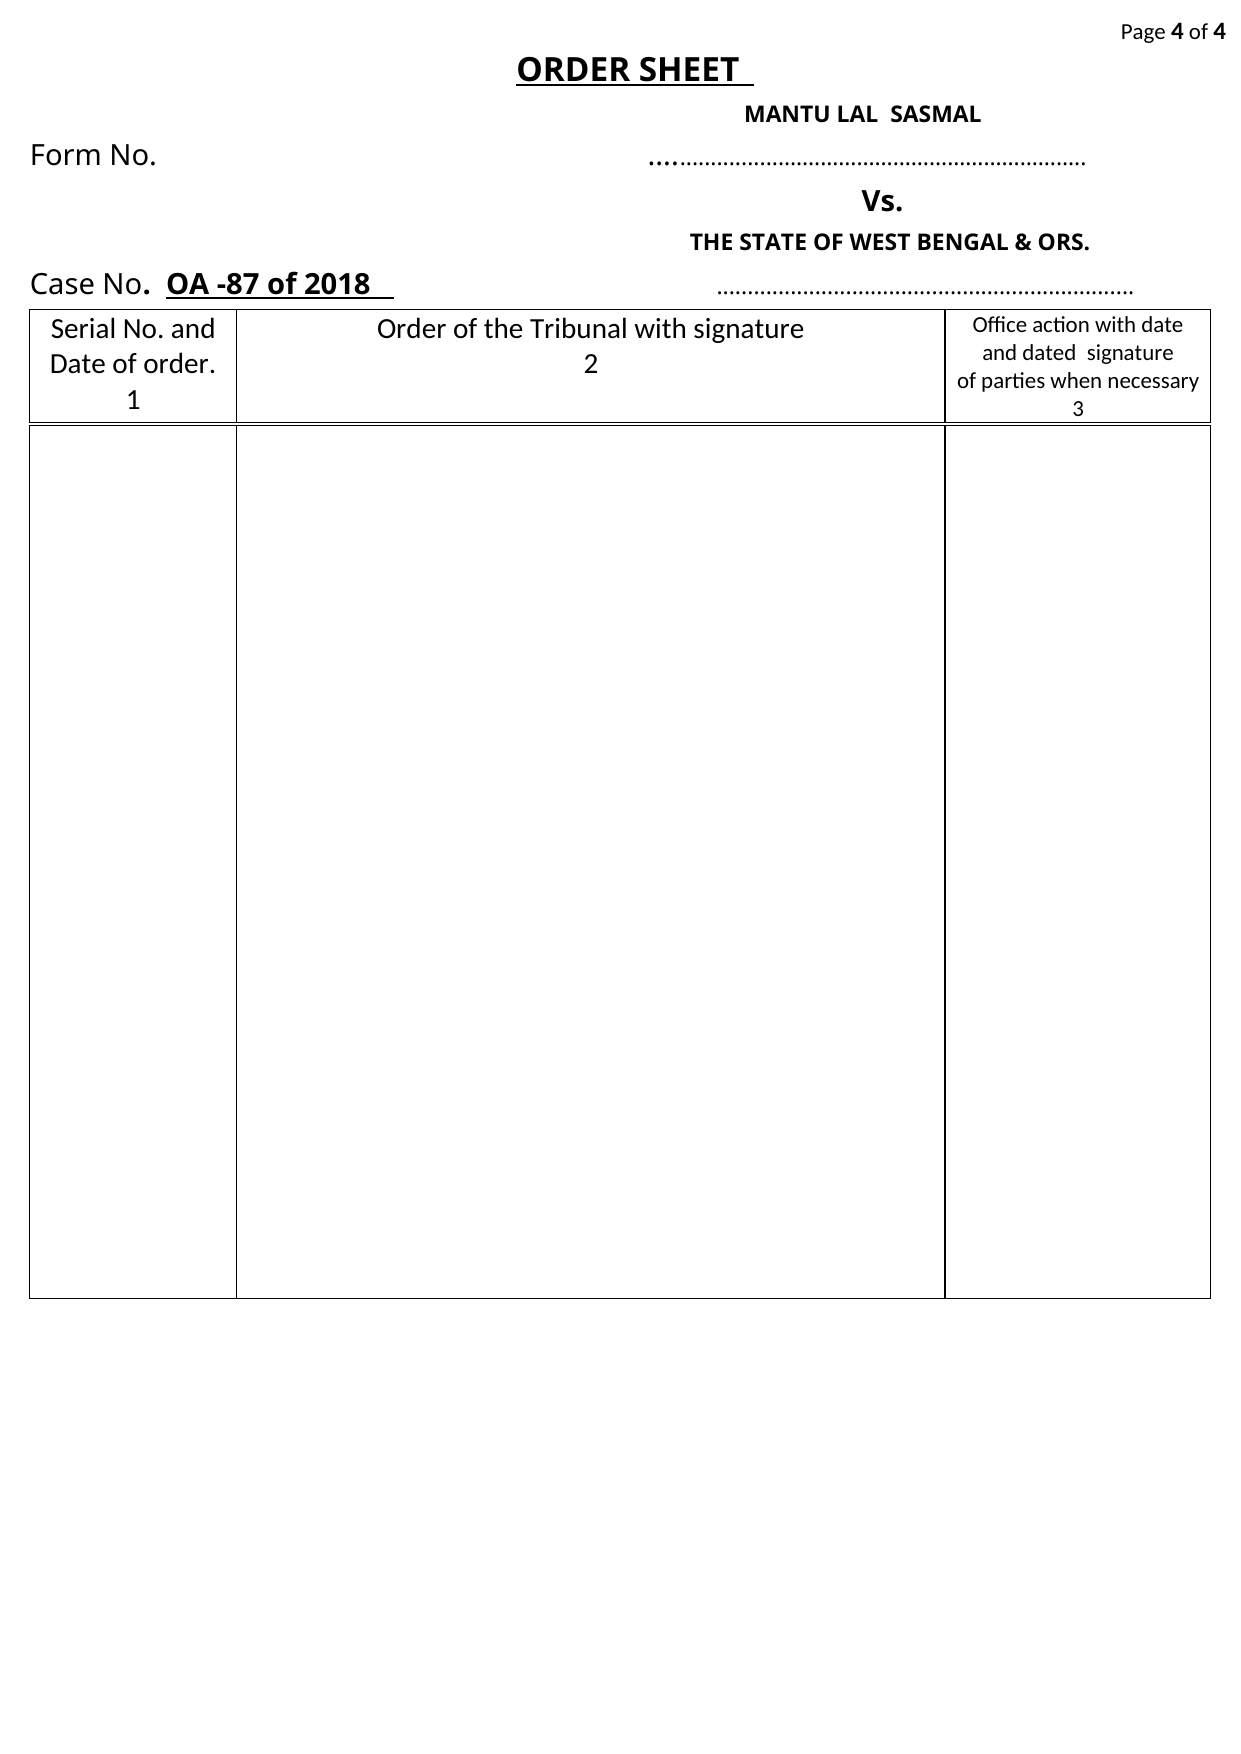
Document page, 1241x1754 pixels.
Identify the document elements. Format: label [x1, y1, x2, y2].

table_cell [946, 426, 1210, 1298]
table_cell [237, 426, 944, 1298]
table_cell [30, 426, 236, 1298]
